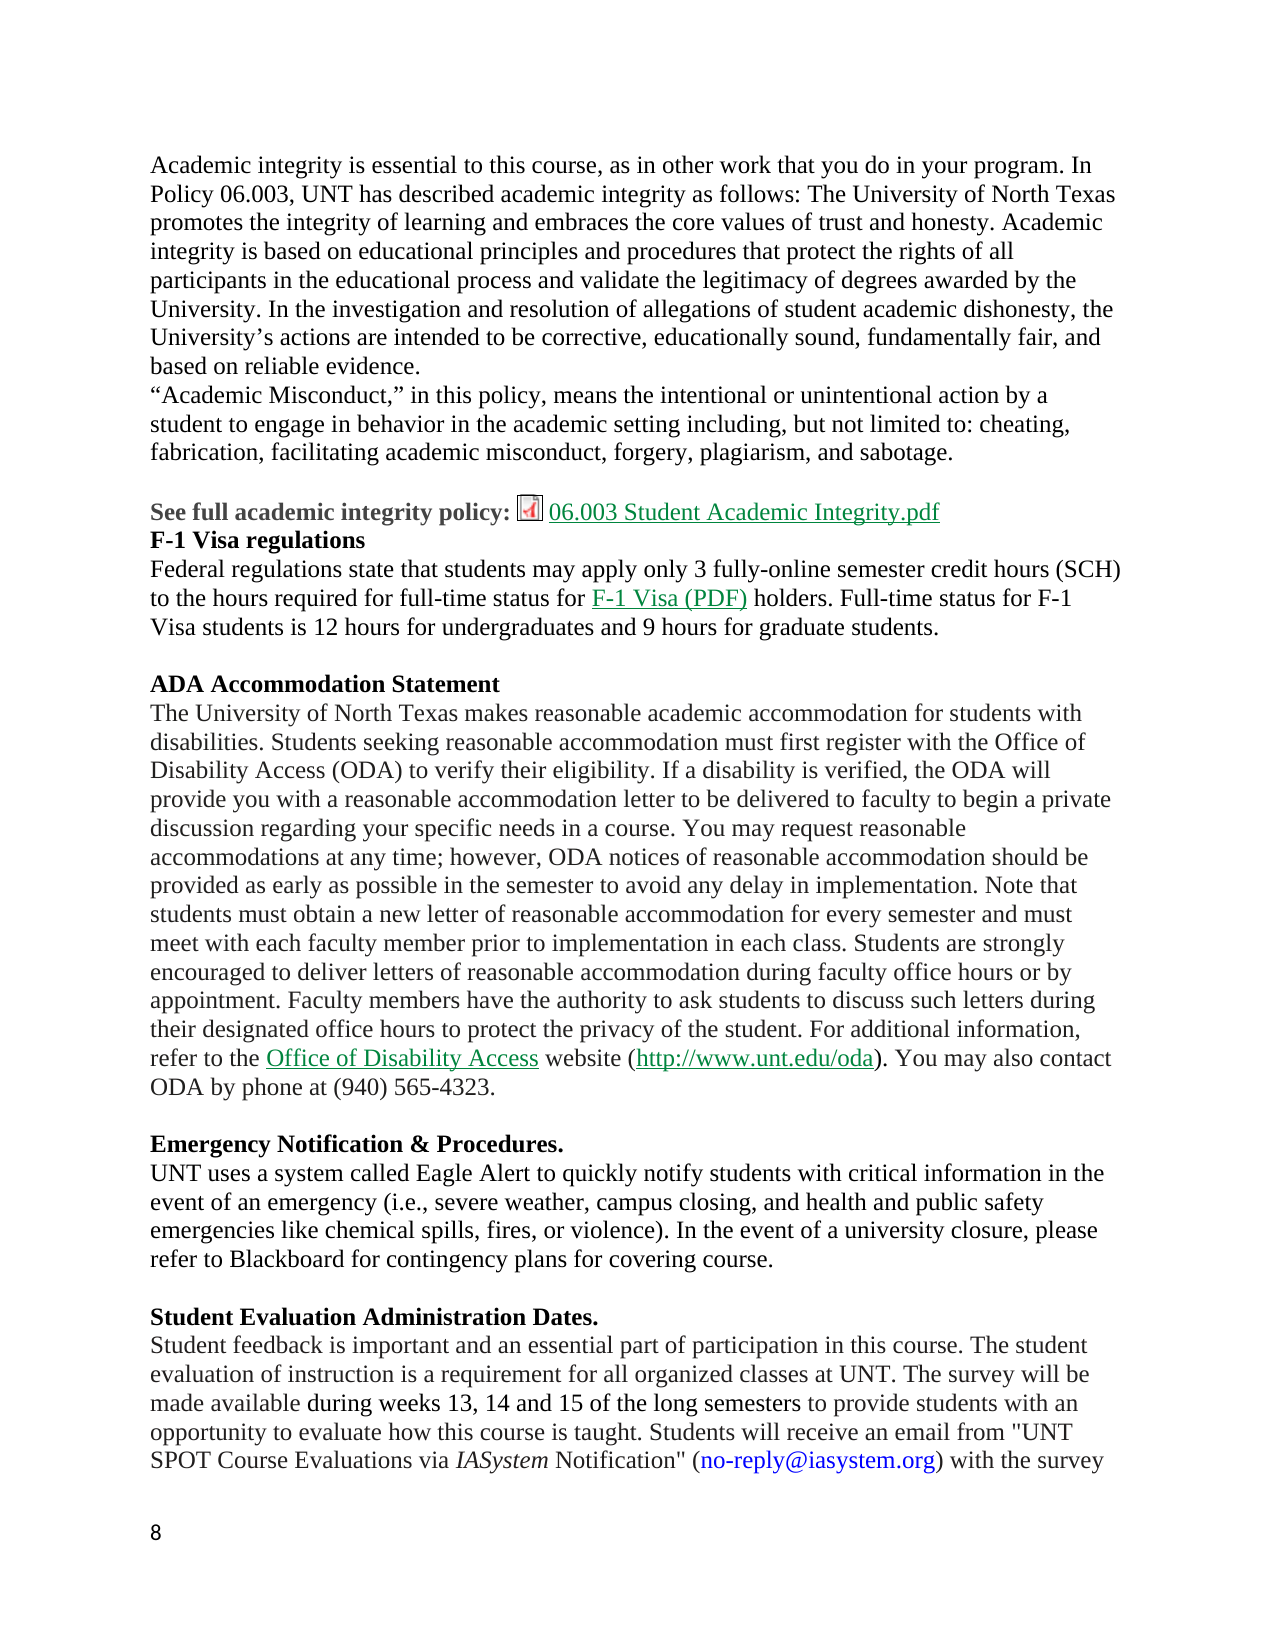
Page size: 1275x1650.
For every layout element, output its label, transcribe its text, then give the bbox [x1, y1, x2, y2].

text Emergency Notification & Procedures. [150, 1129, 1125, 1158]
picture [518, 496, 542, 520]
text The University of North Texas makes reasonable academic accommodation for students with disabilities. Students seeking reasonable accommodation must first register with the Office of Disability Access (ODA) to verify their eligibility. If a disability is verified, the ODA will provide you with a reasonable accommodation letter to be delivered to faculty to begin a private discussion regarding your specific needs in a course. You may request reasonable accommodations at any time; however, ODA notices of reasonable accommodation should be provided as early as possible in the semester to avoid any delay in implementation. Note that students must obtain a new letter of reasonable accommodation for every semester and must meet with each faculty member prior to implementation in each class. Students are strongly encouraged to deliver letters of reasonable accommodation during faculty office hours or by appointment. Faculty members have the authority to ask students to discuss such letters during their designated office hours to protect the privacy of the student. For additional information, refer to the Office of Disability Access website (http://www.unt.edu/oda). You may also contact ODA by phone at (940) 565-4323. [496, 698, 1125, 1101]
text See full academic integrity policy: 06.003 Student Academic Integrity.pdf [150, 495, 1125, 526]
text F-1 Visa regulations [150, 526, 1125, 554]
text ADA Accommodation Statement [150, 669, 1125, 698]
text Student Evaluation Administration Dates. [150, 1302, 1125, 1331]
text Academic integrity is essential to this course, as in other work that you do in your program. In Policy 06.003, UNT has described academic integrity as follows: The University of North Texas promotes the integrity of learning and embraces the core values of trust and honesty. Academic integrity is based on educational principles and procedures that protect the rights of all participants in the educational process and validate the legitimacy of degrees awarded by the University. In the investigation and resolution of allegations of student academic dishonesty, the University’s actions are intended to be corrective, educationally sound, fundamentally fair, and based on reliable evidence. [150, 150, 1125, 380]
text “Academic Misconduct,” in this policy, means the intentional or unintentional action by a student to engage in behavior in the academic setting including, but not limited to: cheating, fabrication, facilitating academic misconduct, forgery, plagiarism, and sabotage. [150, 380, 1125, 466]
text UNT uses a system called Eagle Alert to quickly notify students with critical information in the event of an emergency (i.e., severe weather, campus closing, and health and public safety emergencies like chemical spills, fires, or violence). In the event of a university closure, please refer to Blackboard for contingency plans for covering course. [150, 1158, 1125, 1273]
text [150, 1331, 1125, 1474]
